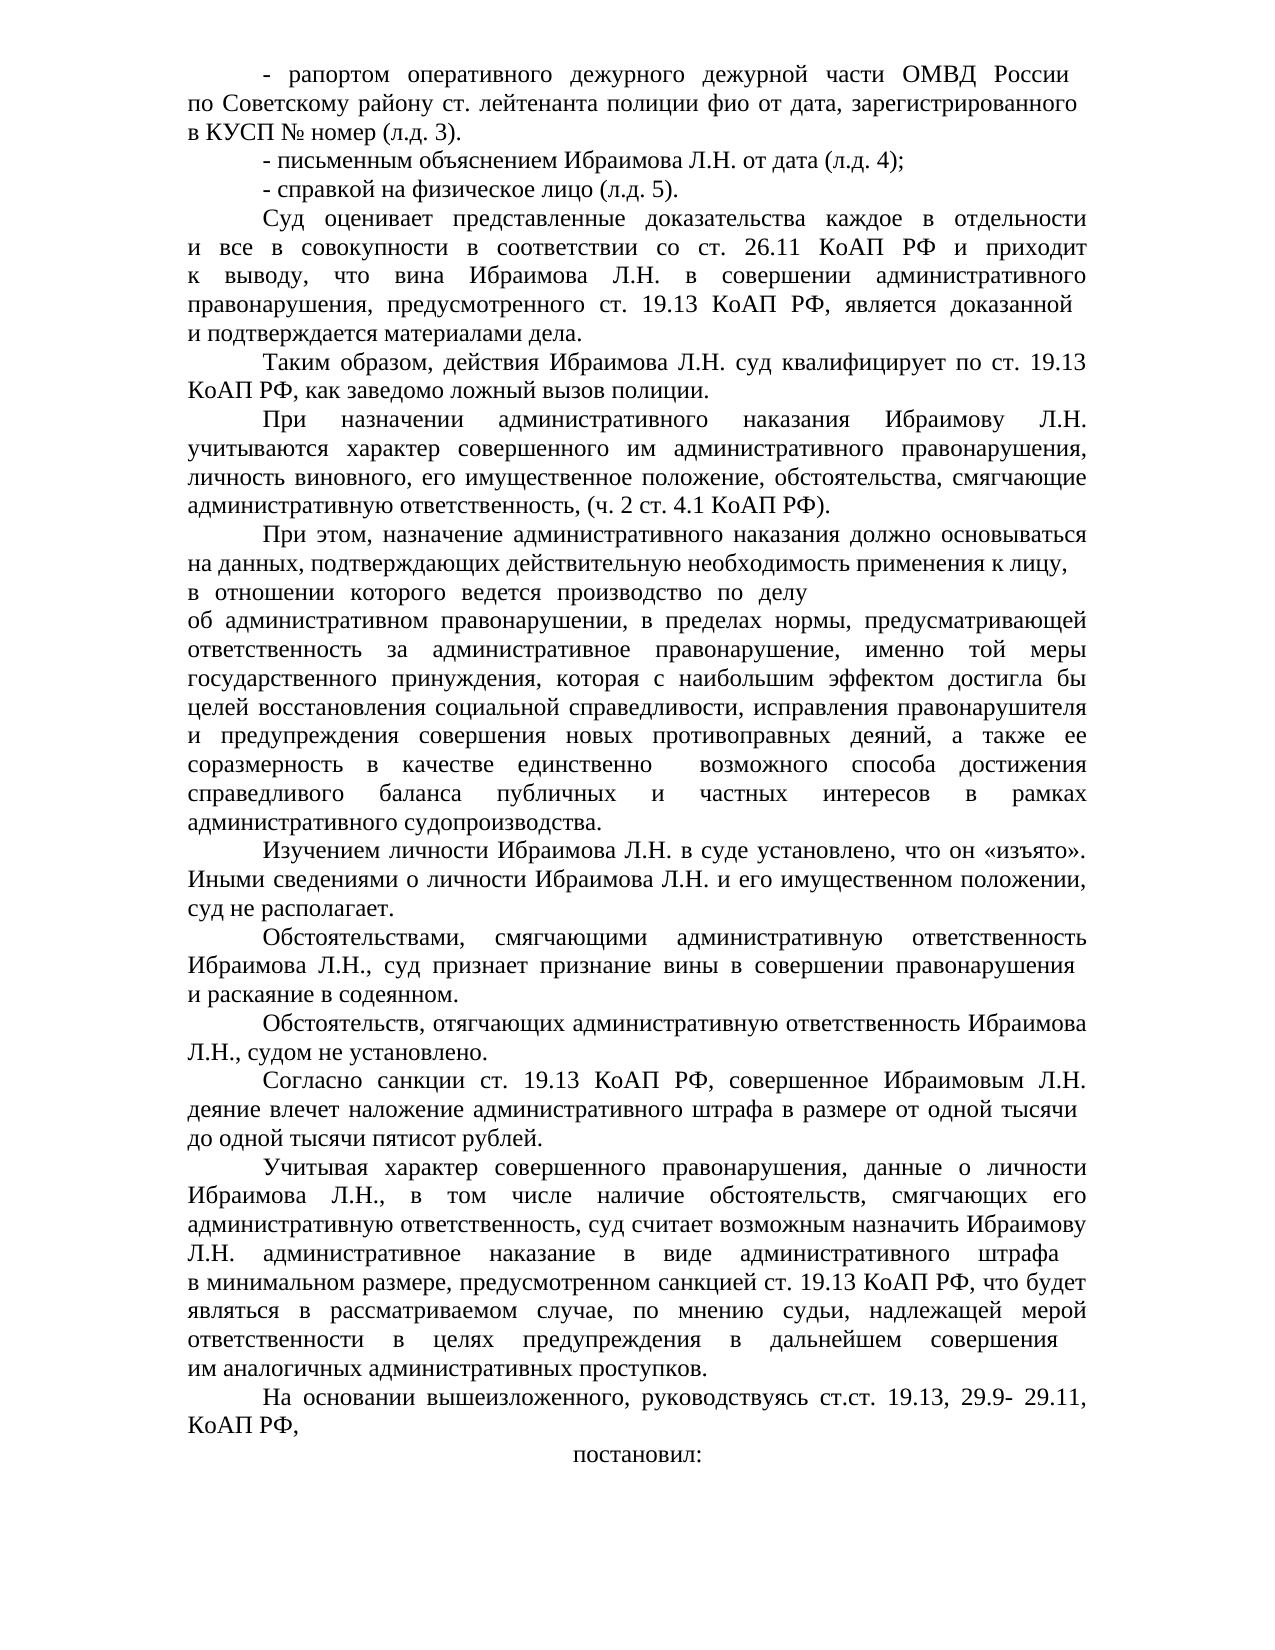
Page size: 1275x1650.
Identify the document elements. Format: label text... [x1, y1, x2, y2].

text - рапортом оперативного дежурного дежурной части ОМВД России по Советскому району ст. лейтенанта полиции фио от дата, зарегистрированного в КУСП № номер (л.д. 3). [187, 59, 1087, 145]
text - справкой на физическое лицо (л.д. 5). [187, 174, 1087, 203]
text При назначении административного наказания Ибраимову Л.Н. учитываются характер совершенного им административного правонарушения, личность виновного, его имущественное положение, обстоятельства, смягчающие административную ответственность, (ч. 2 ст. 4.1 КоАП РФ). [187, 404, 1087, 519]
text Учитывая характер совершенного правонарушения, данные о личности Ибраимова Л.Н., в том числе наличие обстоятельств, смягчающих его административную ответственность, суд считает возможным назначить Ибраимову Л.Н. административное наказание в виде административного штрафа в минимальном размере, предусмотренном санкцией ст. 19.13 КоАП РФ, что будет являться в рассматриваемом случае, по мнению судьи, надлежащей мерой ответственности в целях предупреждения в дальнейшем совершения им аналогичных административных проступков. [187, 1152, 1087, 1382]
text Суд оценивает представленные доказательства каждое в отдельности и все в совокупности в соответствии со ст. 26.11 КоАП РФ и приходит к выводу, что вина Ибраимова Л.Н. в совершении административного правонарушения, предусмотренного ст. 19.13 КоАП РФ, является доказанной и подтверждается материалами дела. [187, 203, 1087, 347]
text Согласно санкции ст. 19.13 КоАП РФ, совершенное Ибраимовым Л.Н. деяние влечет наложение административного штрафа в размере от одной тысячи до одной тысячи пятисот рублей. [187, 1065, 1087, 1152]
text На основании вышеизложенного, руководствуясь ст.ст. 19.13, 29.9- 29.11, КоАП РФ, [187, 1382, 1087, 1439]
text Таким образом, действия Ибраимова Л.Н. суд квалифицирует по ст. 19.13 КоАП РФ, как заведомо ложный вызов полиции. [187, 347, 1087, 404]
text При этом, назначение административного наказания должно основываться на данных, подтверждающих действительную необходимость применения к лицу, [187, 519, 1087, 577]
text - письменным объяснением Ибраимова Л.Н. от дата (л.д. 4); [187, 145, 1087, 174]
text Изучением личности Ибраимова Л.Н. в суде установлено, что он «изъято». Иными сведениями о личности Ибраимова Л.Н. и его имущественном положении, суд не располагает. [187, 835, 1087, 922]
text постановил: [187, 1439, 1087, 1468]
text Обстоятельствами, смягчающими административную ответственность Ибраимова Л.Н., суд признает признание вины в совершении правонарушения и раскаяние в содеянном. [187, 922, 1087, 1008]
text в отношении которого ведется производство по делу об административном правонарушении, в пределах нормы, предусматривающей ответственность за административное правонарушение, именно той меры государственного принуждения, которая с наибольшим эффектом достигла бы целей восстановления социальной справедливости, исправления правонарушителя и предупреждения совершения новых противоправных деяний, а также ее соразмерность в качестве единственно возможного способа достижения справедливого баланса публичных и частных интересов в рамках административного судопроизводства. [187, 577, 1087, 835]
text Обстоятельств, отягчающих административную ответственность Ибраимова Л.Н., судом не установлено. [187, 1008, 1087, 1065]
